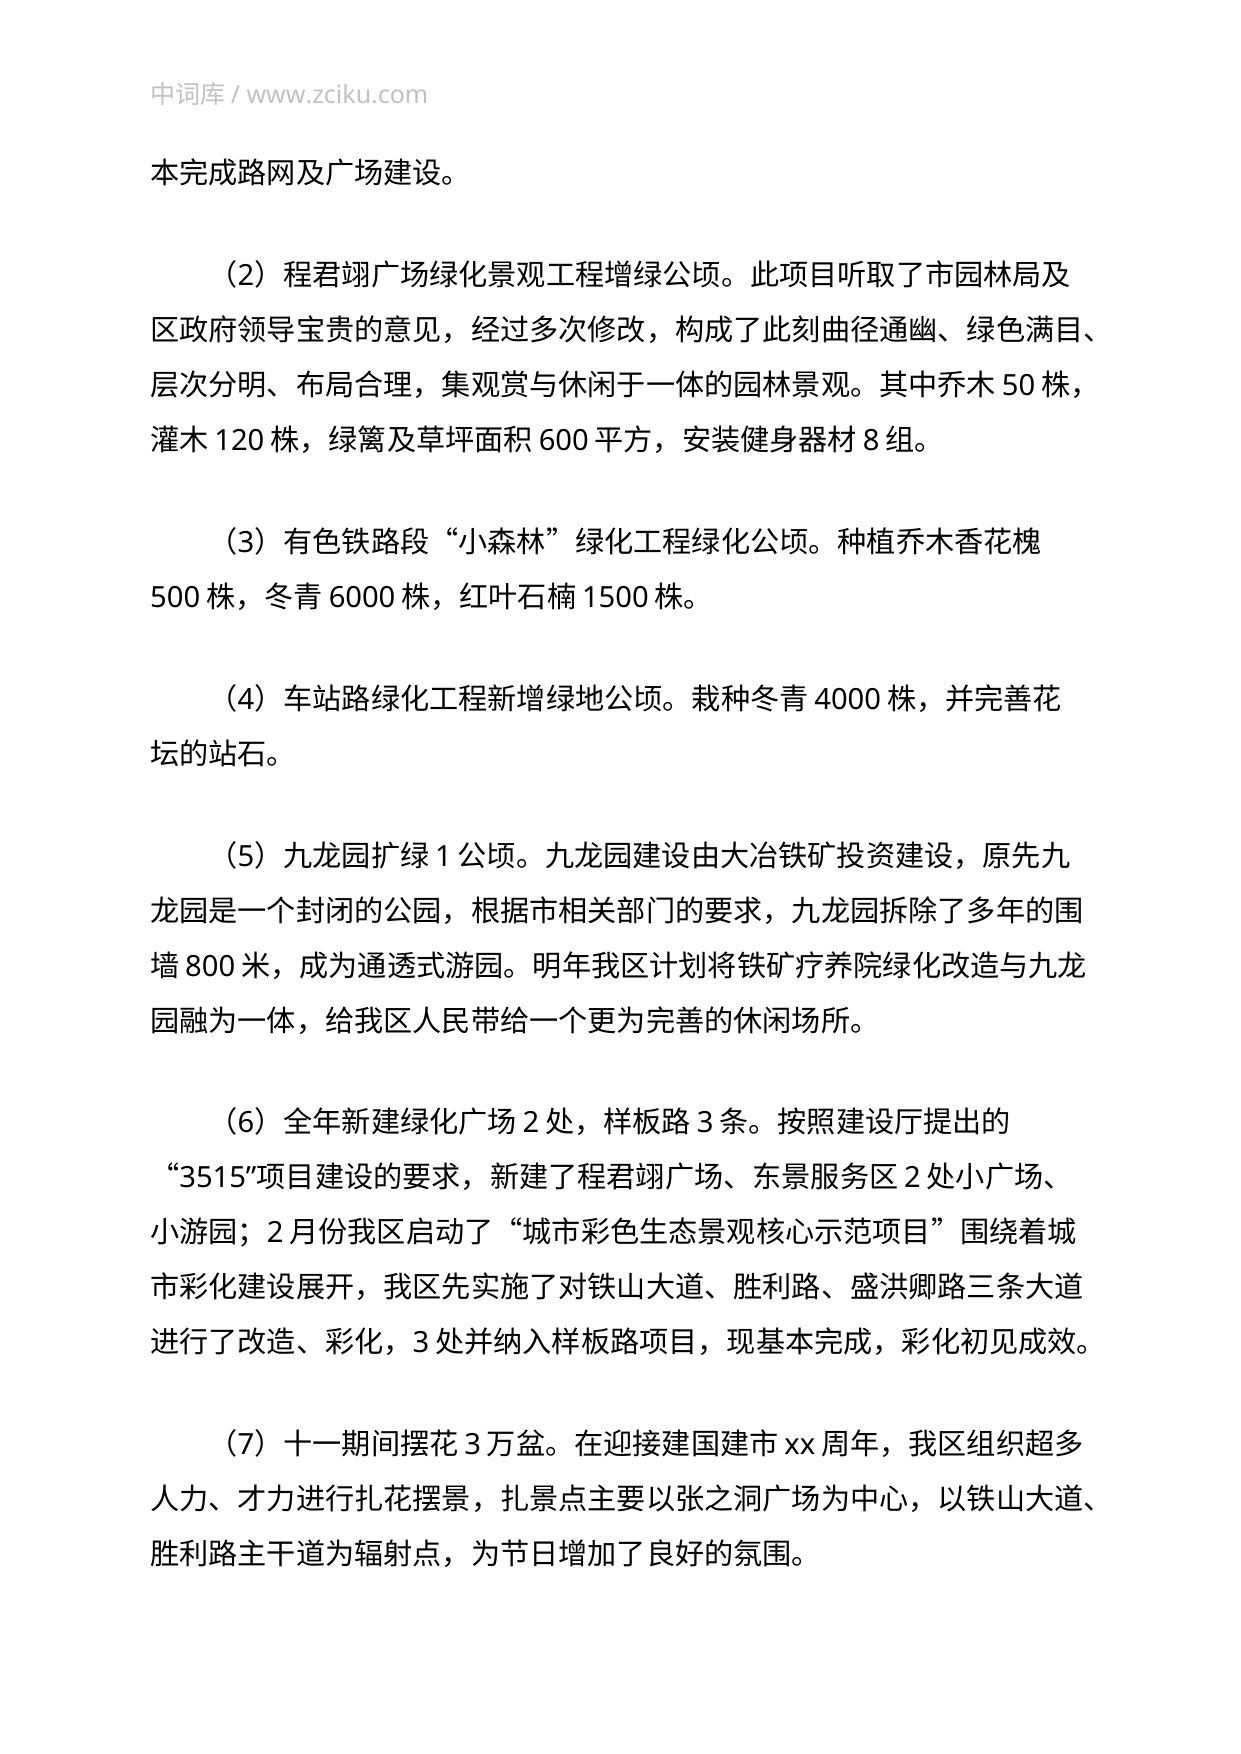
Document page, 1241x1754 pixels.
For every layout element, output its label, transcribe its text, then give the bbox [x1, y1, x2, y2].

text （7）十一期间摆花3万盆。在迎接建国建市xx周年，我区组织超多人力、才力进行扎花摆景，扎景点主要以张之洞广场为中心，以铁山大道、胜利路主干道为辐射点，为节日增加了良好的氛围。 [150, 1421, 1090, 1573]
text （2）程君翊广场绿化景观工程增绿公顷。此项目听取了市园林局及区政府领导宝贵的意见，经过多次修改，构成了此刻曲径通幽、绿色满目、层次分明、布局合理，集观赏与休闲于一体的园林景观。其中乔木50株，灌木120株，绿篱及草坪面积600平方，安装健身器材8组。 [150, 252, 1090, 459]
text （4）车站路绿化工程新增绿地公顷。栽种冬青4000株，并完善花坛的站石。 [150, 676, 1090, 773]
text （3）有色铁路段“小森林”绿化工程绿化公顷。种植乔木香花槐500株，冬青6000株，红叶石楠1500株。 [150, 519, 1090, 616]
text （5）九龙园扩绿1公顷。九龙园建设由大冶铁矿投资建设，原先九龙园是一个封闭的公园，根据市相关部门的要求，九龙园拆除了多年的围墙800米，成为通透式游园。明年我区计划将铁矿疗养院绿化改造与九龙园融为一体，给我区人民带给一个更为完善的休闲场所。 [150, 832, 1090, 1039]
text （6）全年新建绿化广场2处，样板路3条。按照建设厅提出的“3515”项目建设的要求，新建了程君翊广场、东景服务区2处小广场、小游园；2月份我区启动了“城市彩色生态景观核心示范项目”围绕着城市彩化建设展开，我区先实施了对铁山大道、胜利路、盛洪卿路三条大道进行了改造、彩化，3处并纳入样板路项目，现基本完成，彩化初见成效。 [150, 1099, 1090, 1361]
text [150, 150, 1090, 192]
